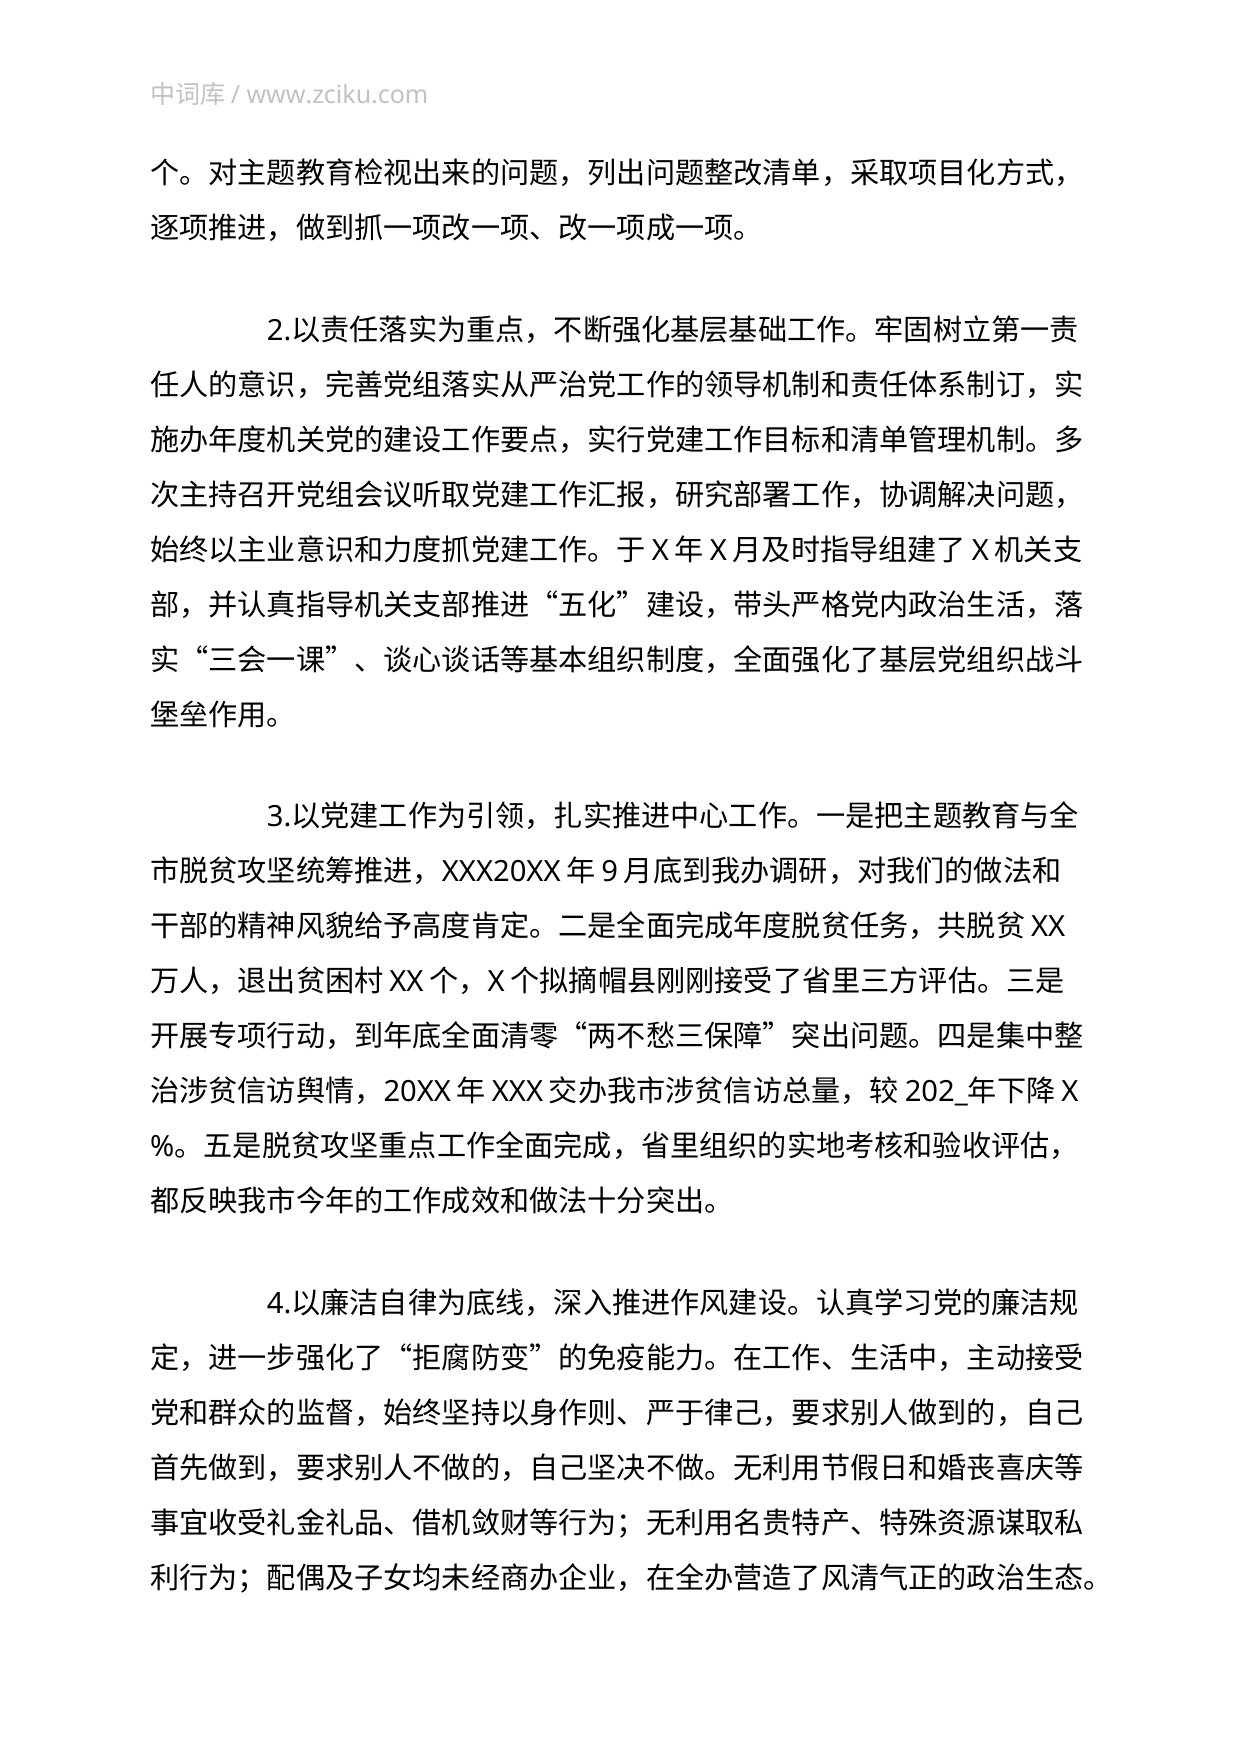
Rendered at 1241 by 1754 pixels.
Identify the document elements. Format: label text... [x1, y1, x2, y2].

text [150, 150, 1090, 247]
text 2.以责任落实为重点，不断强化基层基础工作。牢固树立第一责任人的意识，完善党组落实从严治党工作的领导机制和责任体系制订，实施办年度机关党的建设工作要点，实行党建工作目标和清单管理机制。多次主持召开党组会议听取党建工作汇报，研究部署工作，协调解决问题，始终以主业意识和力度抓党建工作。于X年X月及时指导组建了X机关支部，并认真指导机关支部推进“五化”建设，带头严格党内政治生活，落实“三会一课”、谈心谈话等基本组织制度，全面强化了基层党组织战斗堡垒作用。 [150, 307, 1090, 733]
text 3.以党建工作为引领，扎实推进中心工作。一是把主题教育与全市脱贫攻坚统筹推进，XXX20XX年9月底到我办调研，对我们的做法和干部的精神风貌给予高度肯定。二是全面完成年度脱贫任务，共脱贫XX万人，退出贫困村XX个，X个拟摘帽县刚刚接受了省里三方评估。三是开展专项行动，到年底全面清零“两不愁三保障”突出问题。四是集中整治涉贫信访舆情，20XX年XXX交办我市涉贫信访总量，较202_年下降X%。五是脱贫攻坚重点工作全面完成，省里组织的实地考核和验收评估，都反映我市今年的工作成效和做法十分突出。 [150, 793, 1090, 1220]
text 4.以廉洁自律为底线，深入推进作风建设。认真学习党的廉洁规定，进一步强化了“拒腐防变”的免疫能力。在工作、生活中，主动接受党和群众的监督，始终坚持以身作则、严于律己，要求别人做到的，自己首先做到，要求别人不做的，自己坚决不做。无利用节假日和婚丧喜庆等事宜收受礼金礼品、借机敛财等行为；无利用名贵特产、特殊资源谋取私利行为；配偶及子女均未经商办企业，在全办营造了风清气正的政治生态。 [150, 1279, 1090, 1596]
